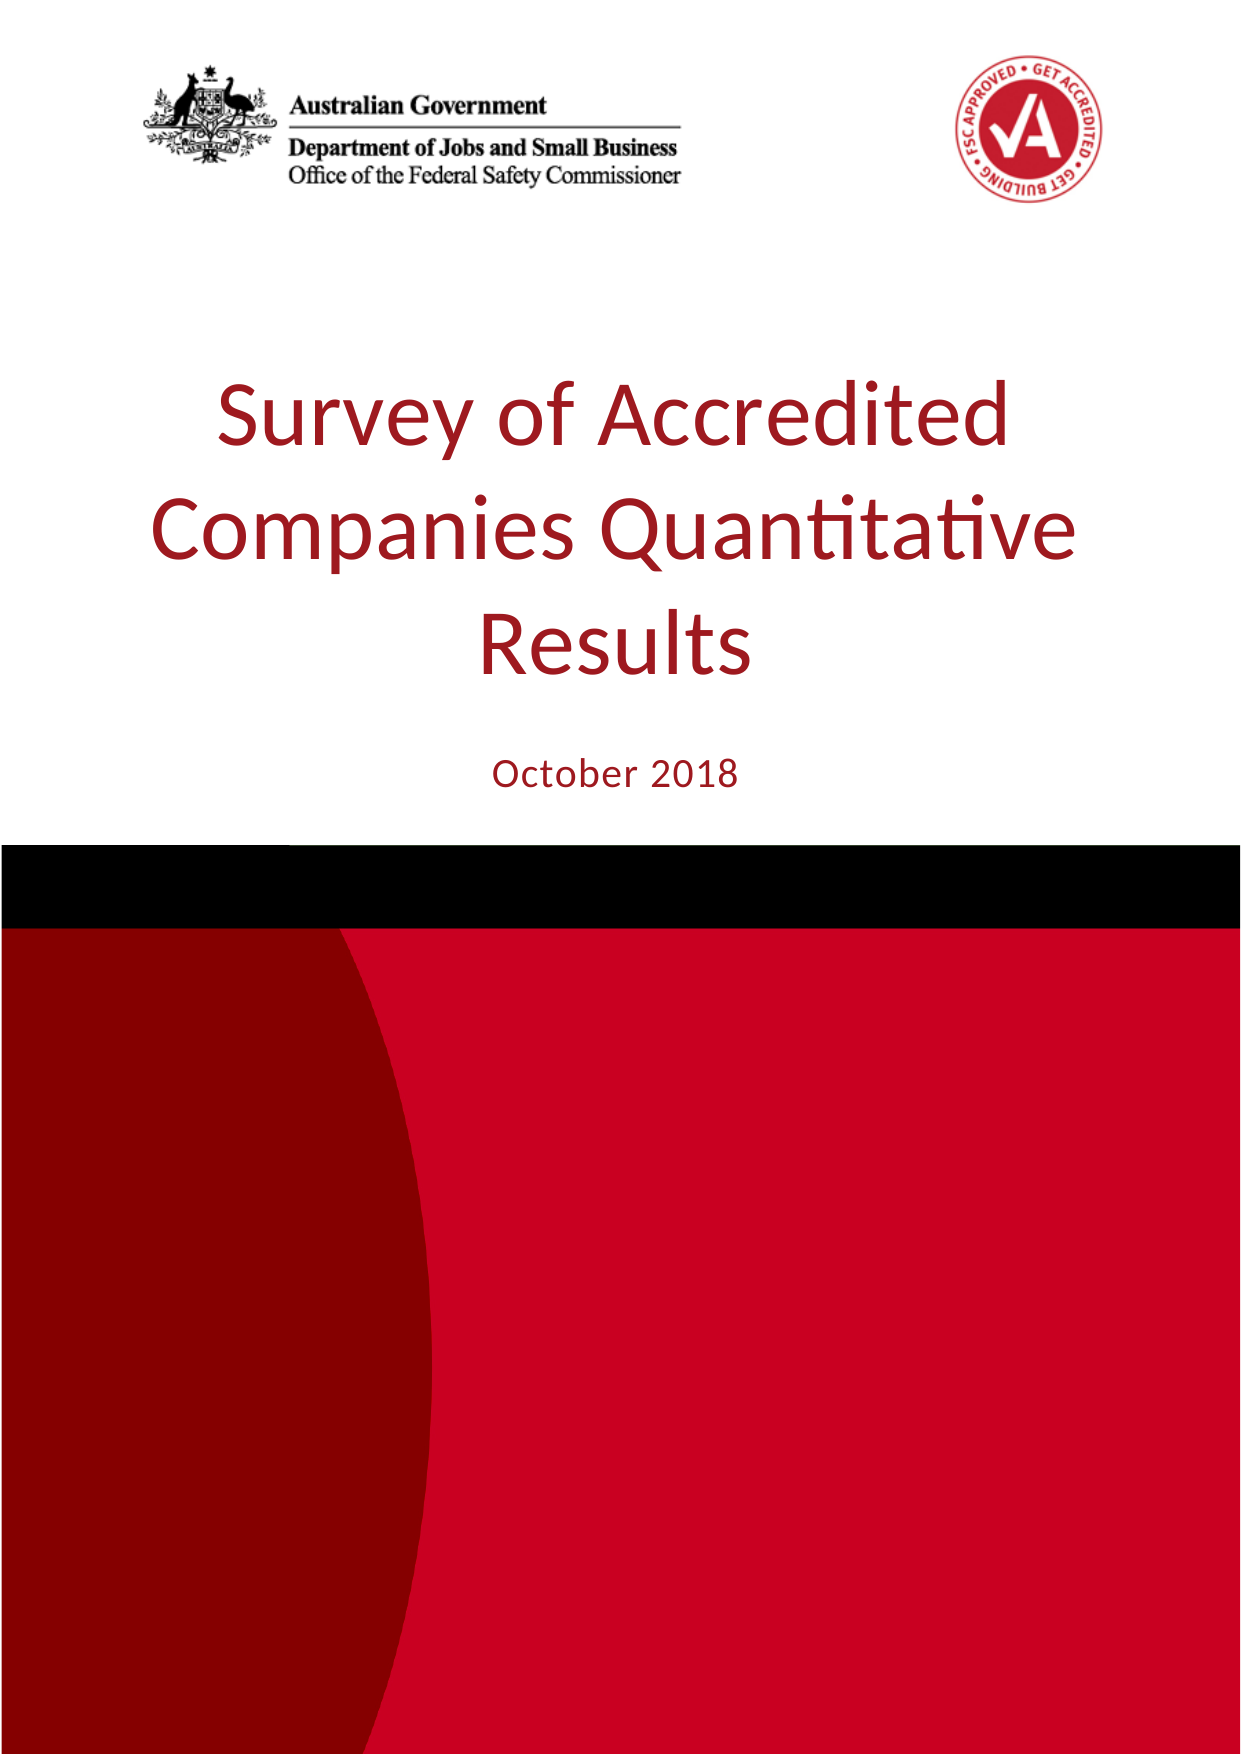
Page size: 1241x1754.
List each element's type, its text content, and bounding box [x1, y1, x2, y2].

picture [91, 0, 1175, 254]
subtitle October 2018 [150, 747, 1080, 798]
picture [1, 843, 1241, 1754]
